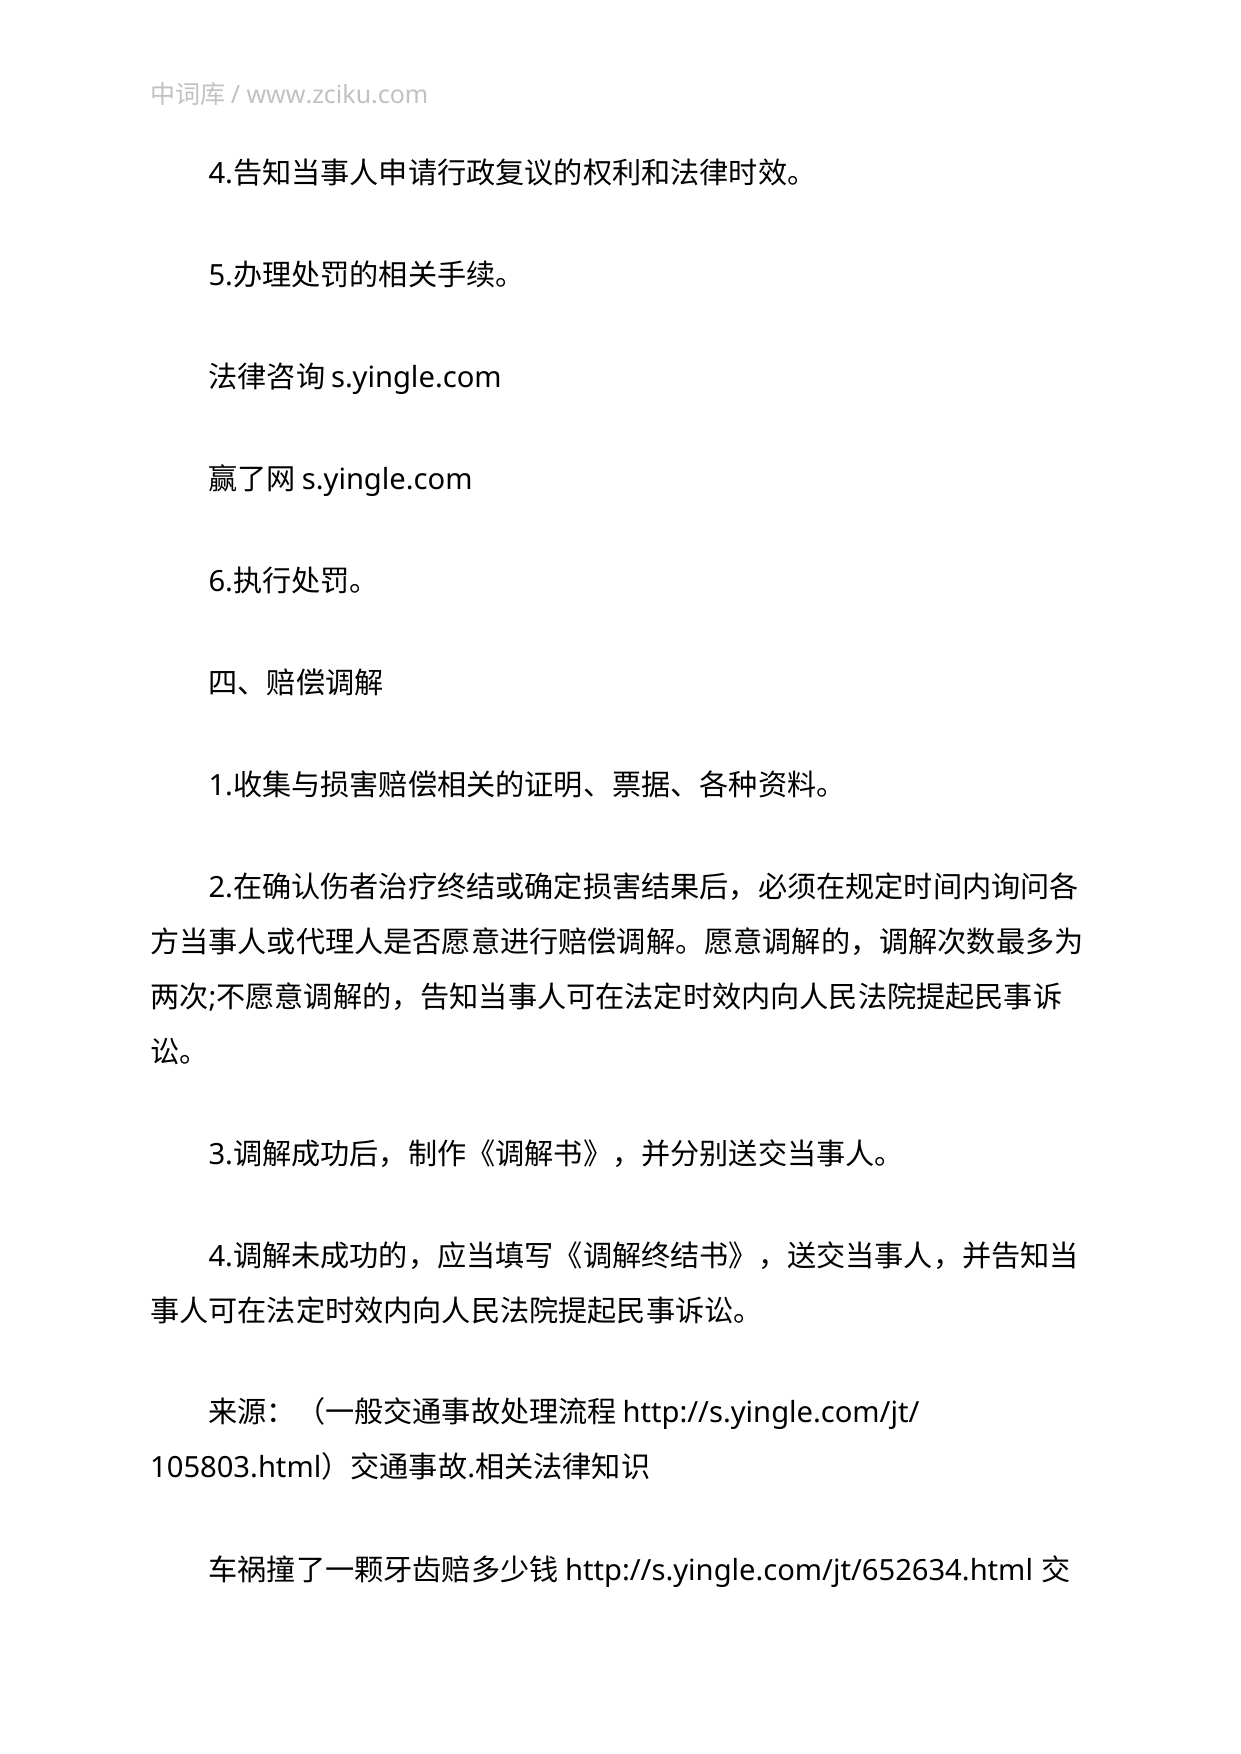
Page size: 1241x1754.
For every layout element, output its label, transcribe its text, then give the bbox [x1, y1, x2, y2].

text 法律咨询s.yingle.com [150, 354, 1090, 396]
text 来源：（一般交通事故处理流程http://s.yingle.com/jt/105803.html）交通事故.相关法律知识 [150, 1389, 1090, 1486]
text 6.执行处罚。 [150, 558, 1090, 600]
text 3.调解成功后，制作《调解书》，并分别送交当事人。 [150, 1130, 1090, 1173]
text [150, 1546, 1090, 1588]
text 1.收集与损害赔偿相关的证明、票据、各种资料。 [150, 762, 1090, 804]
text 5.办理处罚的相关手续。 [150, 252, 1090, 294]
text 4.调解未成功的，应当填写《调解终结书》，送交当事人，并告知当事人可在法定时效内向人民法院提起民事诉讼。 [150, 1232, 1090, 1329]
text 赢了网s.yingle.com [150, 456, 1090, 498]
text 4.告知当事人申请行政复议的权利和法律时效。 [150, 150, 1090, 192]
text 2.在确认伤者治疗终结或确定损害结果后，必须在规定时间内询问各方当事人或代理人是否愿意进行赔偿调解。愿意调解的，调解次数最多为两次;不愿意调解的，告知当事人可在法定时效内向人民法院提起民事诉讼。 [150, 864, 1090, 1071]
text 四、赔偿调解 [150, 660, 1090, 702]
